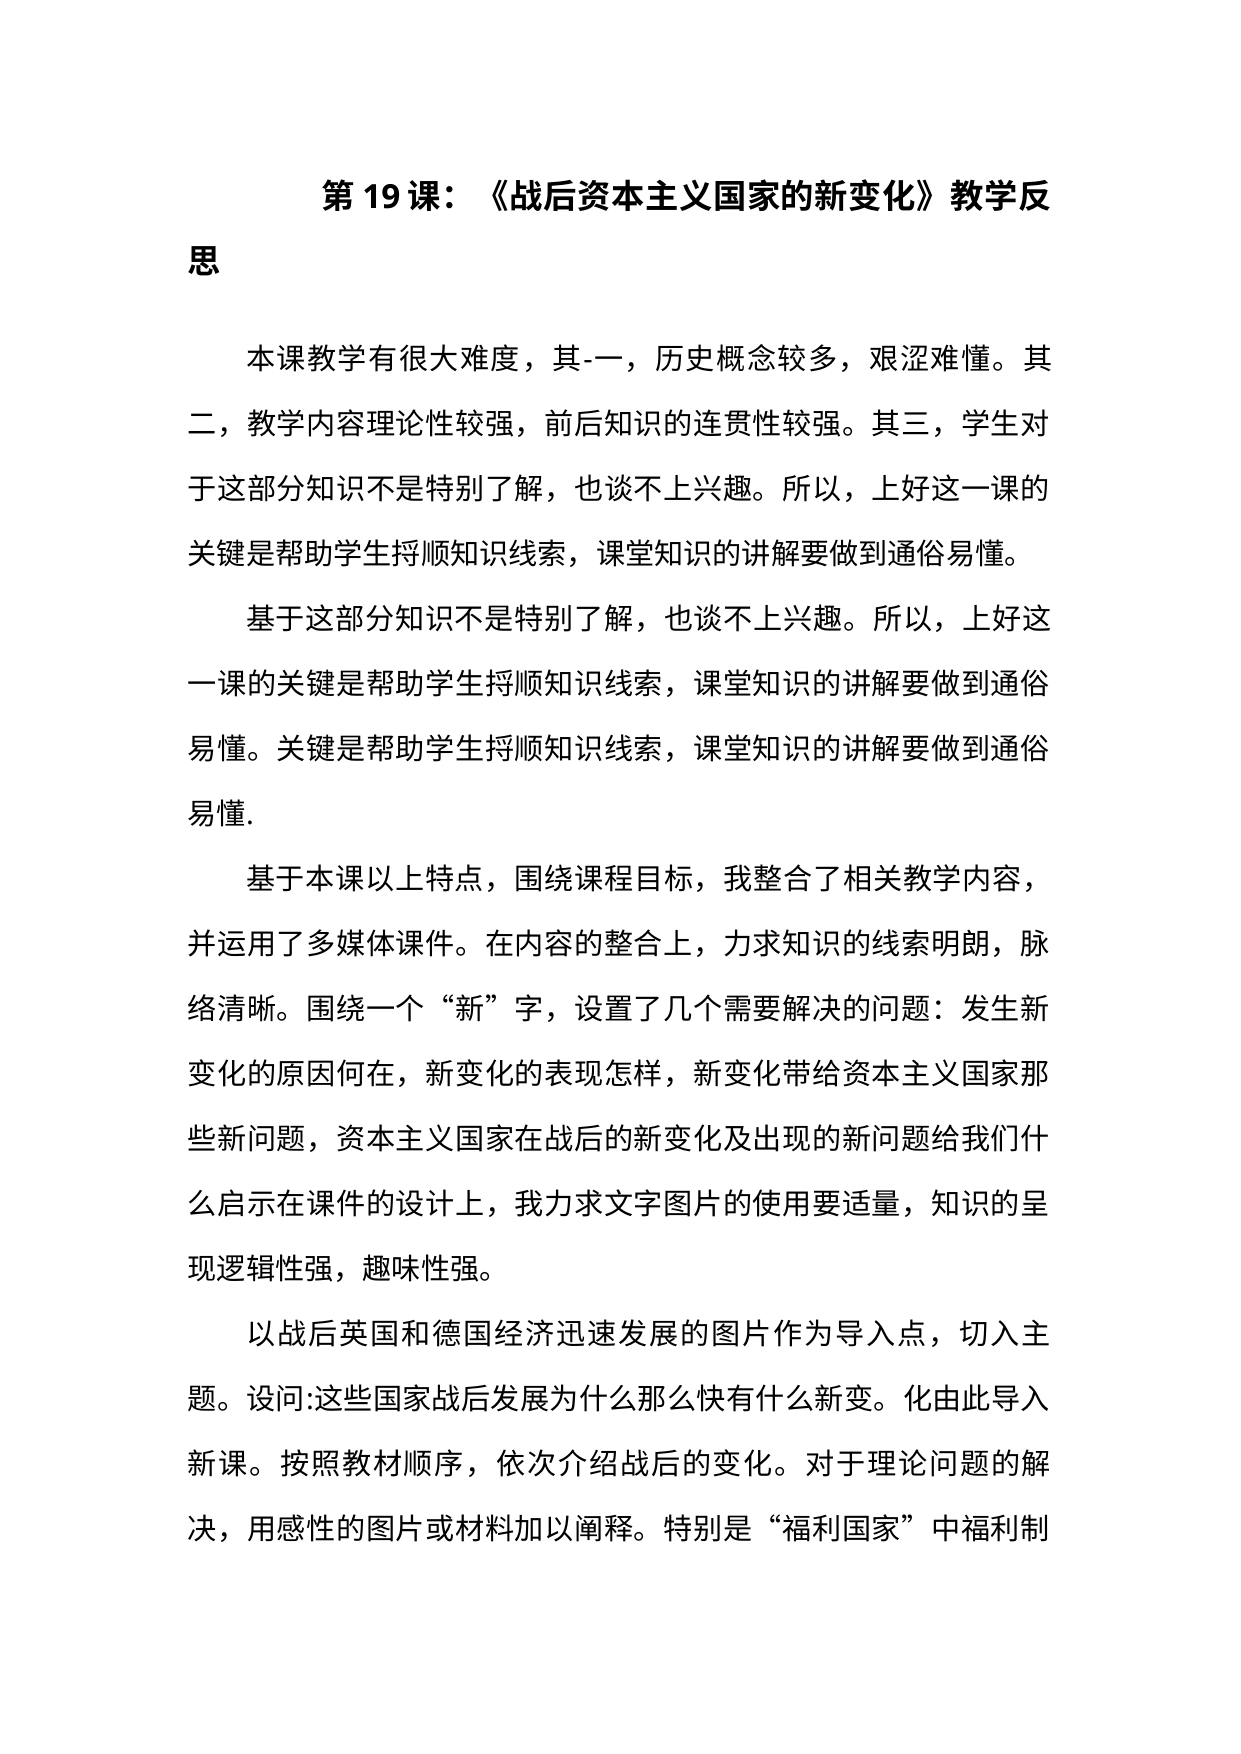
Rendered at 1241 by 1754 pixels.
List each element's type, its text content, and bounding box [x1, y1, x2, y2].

text 基于这部分知识不是特别了解，也谈不上兴趣。所以，上好这一课的关键是帮助学生捋顺知识线索，课堂知识的讲解要做到通俗易懂。关键是帮助学生捋顺知识线索，课堂知识的讲解要做到通俗易懂. [187, 584, 1053, 844]
text 本课教学有很大难度，其-一，历史概念较多，艰涩难懂。其二，教学内容理论性较强，前后知识的连贯性较强。其三，学生对于这部分知识不是特别了解，也谈不上兴趣。所以，上好这一课的关键是帮助学生捋顺知识线索，课堂知识的讲解要做到通俗易懂。 [187, 324, 1053, 584]
text 第19课：《战后资本主义国家的新变化》教学反思 [187, 162, 1053, 292]
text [187, 1299, 1053, 1559]
text 基于本课以上特点，围绕课程目标，我整合了相关教学内容，并运用了多媒体课件。在内容的整合上，力求知识的线索明朗，脉络清晰。围绕一个“新”字，设置了几个需要解决的问题：发生新变化的原因何在，新变化的表现怎样，新变化带给资本主义国家那些新问题，资本主义国家在战后的新变化及出现的新问题给我们什么启示在课件的设计上，我力求文字图片的使用要适量，知识的呈现逻辑性强，趣味性强。 [187, 844, 1053, 1299]
